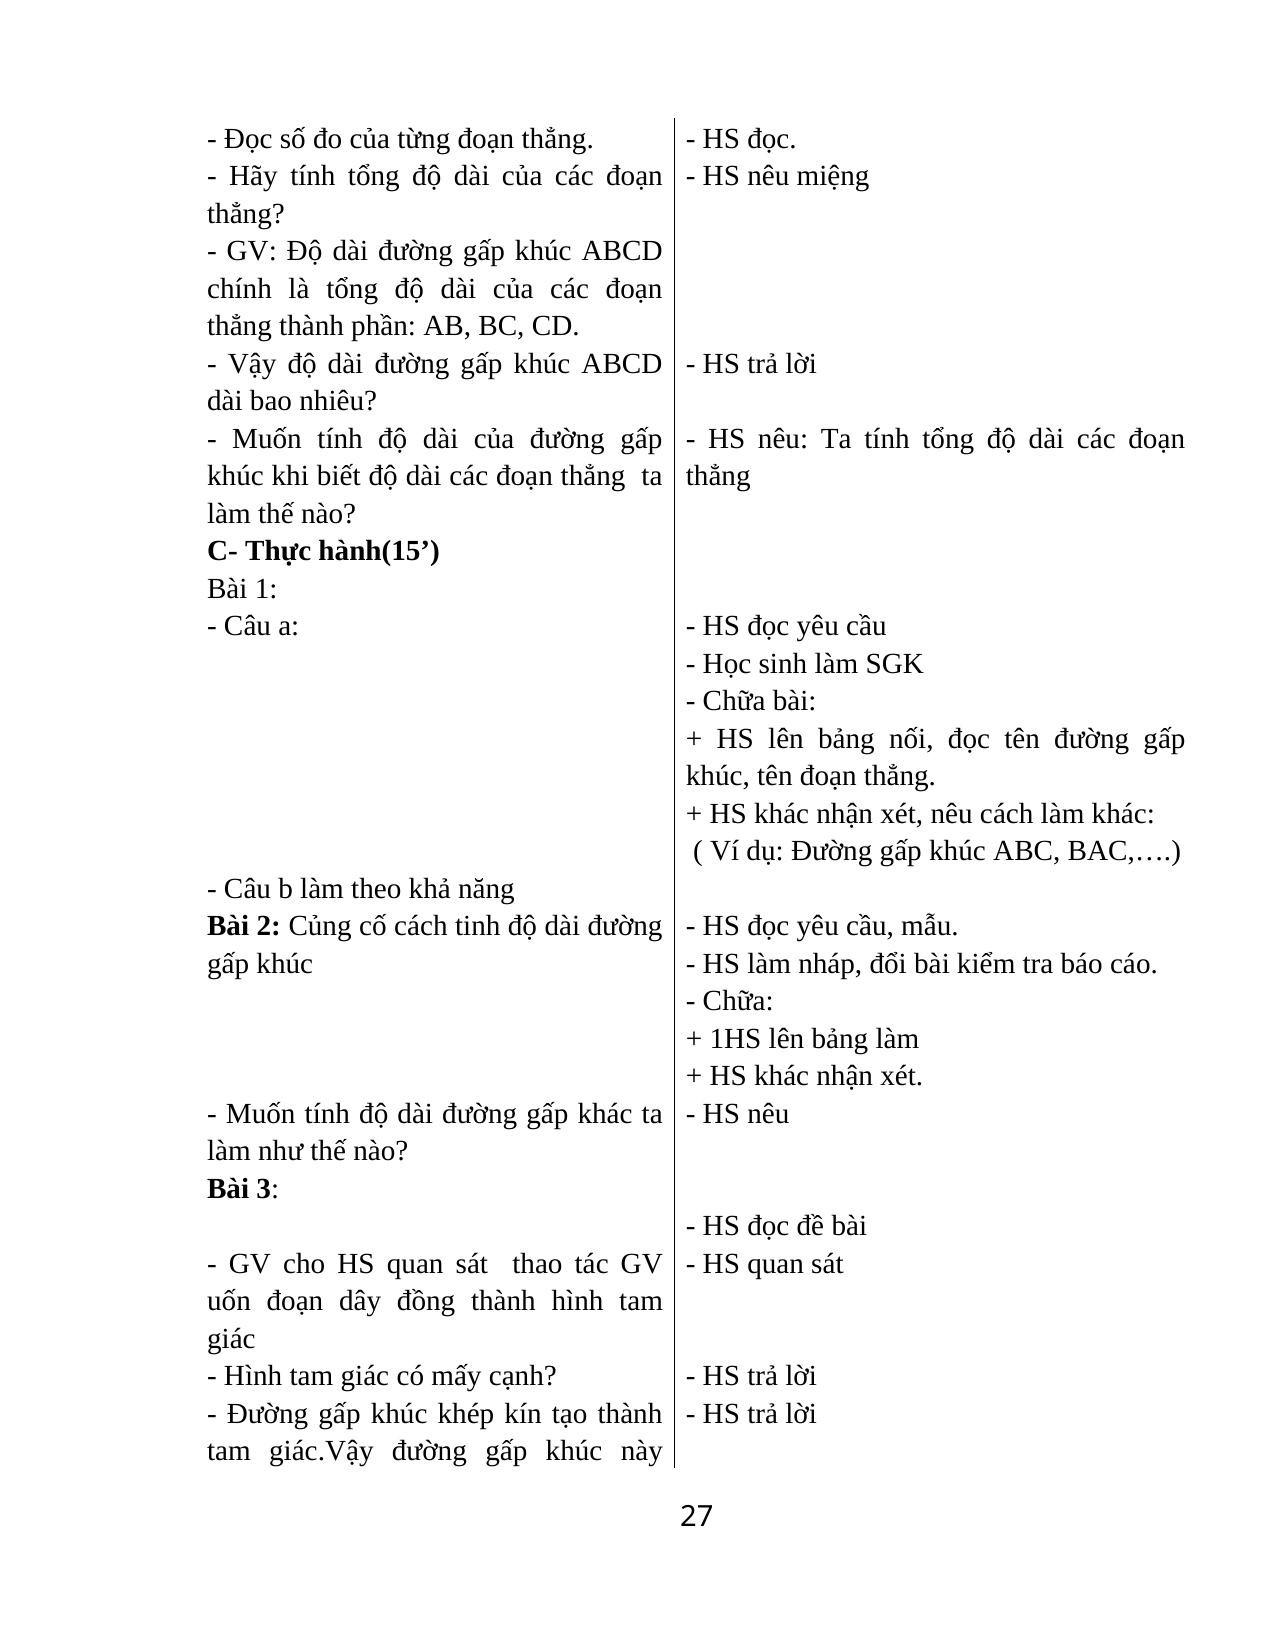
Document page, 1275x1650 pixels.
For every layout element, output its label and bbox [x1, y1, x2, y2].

table_header [196, 118, 674, 1468]
table_header [675, 118, 1198, 1468]
